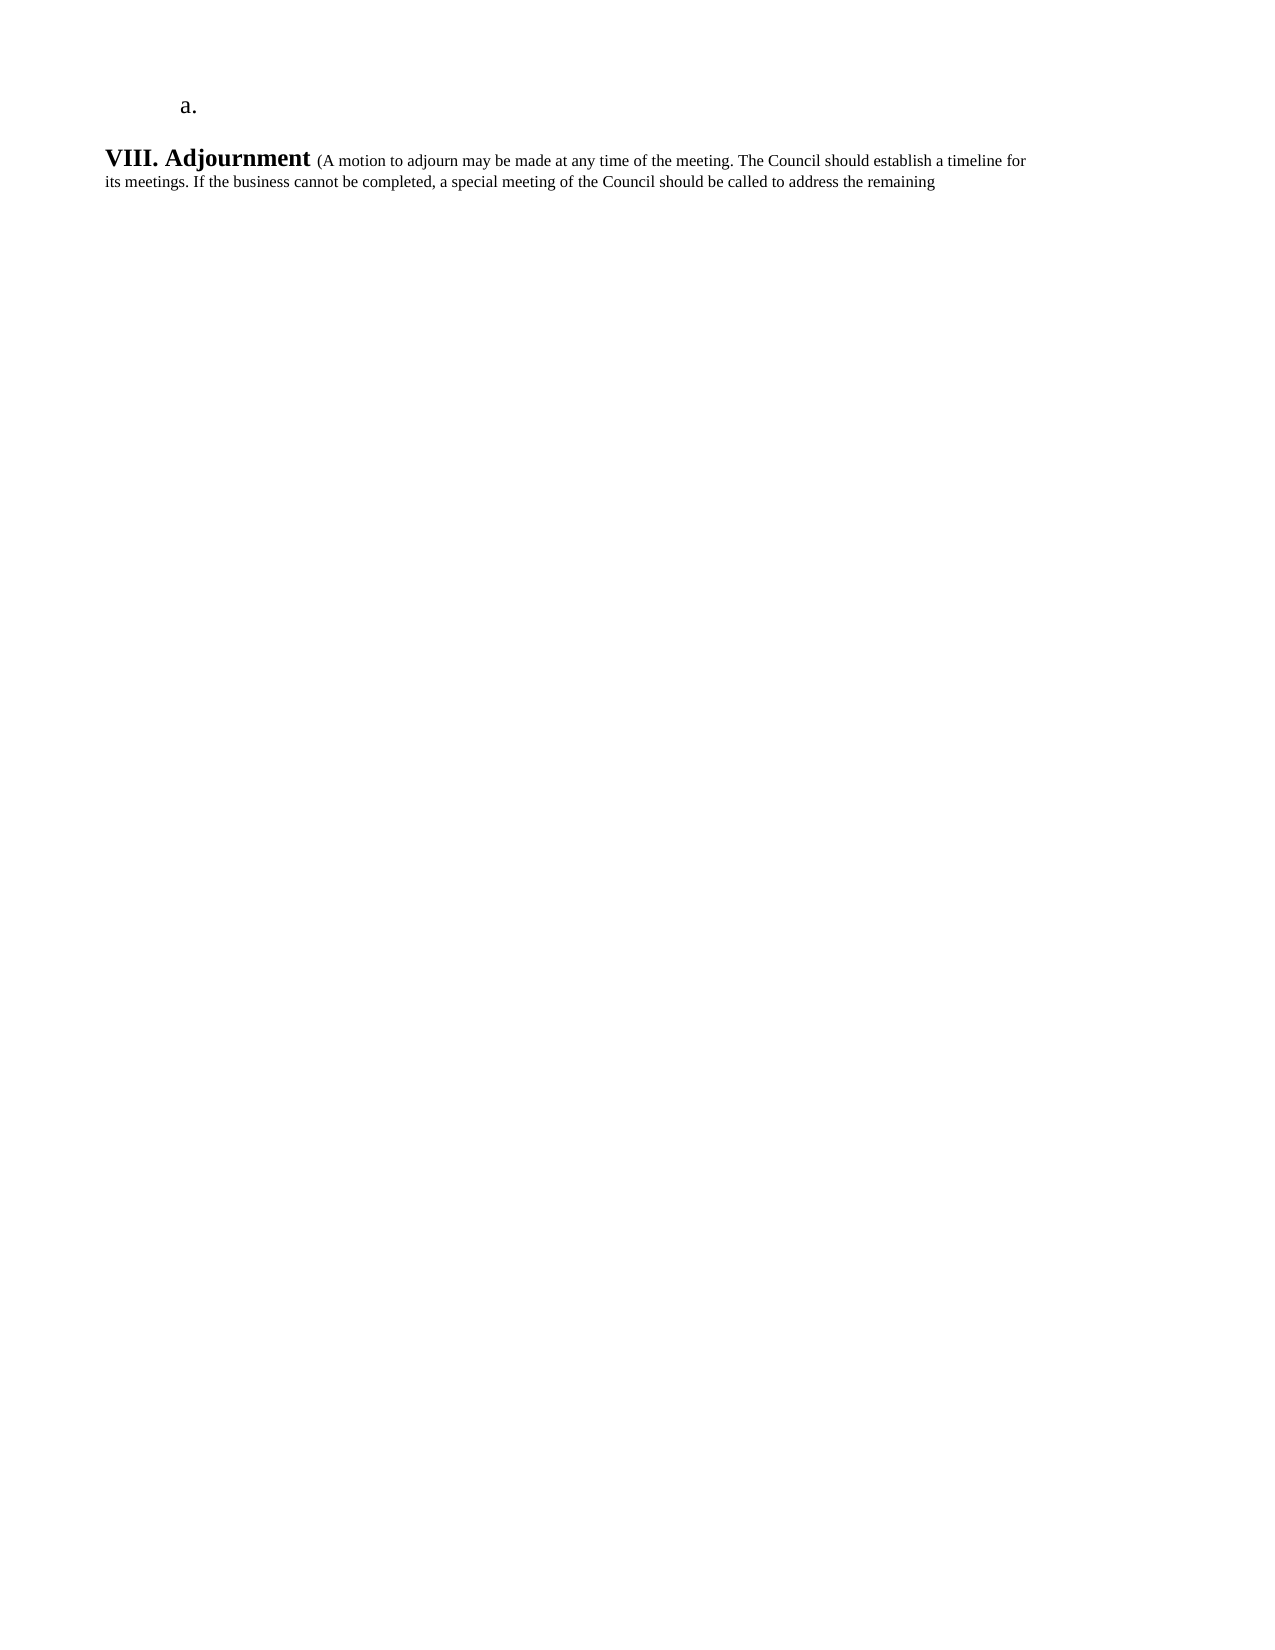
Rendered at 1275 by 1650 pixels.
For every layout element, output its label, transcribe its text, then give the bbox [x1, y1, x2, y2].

text its meetings. If the business cannot be completed, a special meeting of the Council should be called to address the remaining [105, 172, 1170, 191]
text a. [105, 90, 1170, 119]
text VIII. Adjournment (A motion to adjourn may be made at any time of the meeting. The Council should establish a timeline for [105, 143, 1170, 172]
